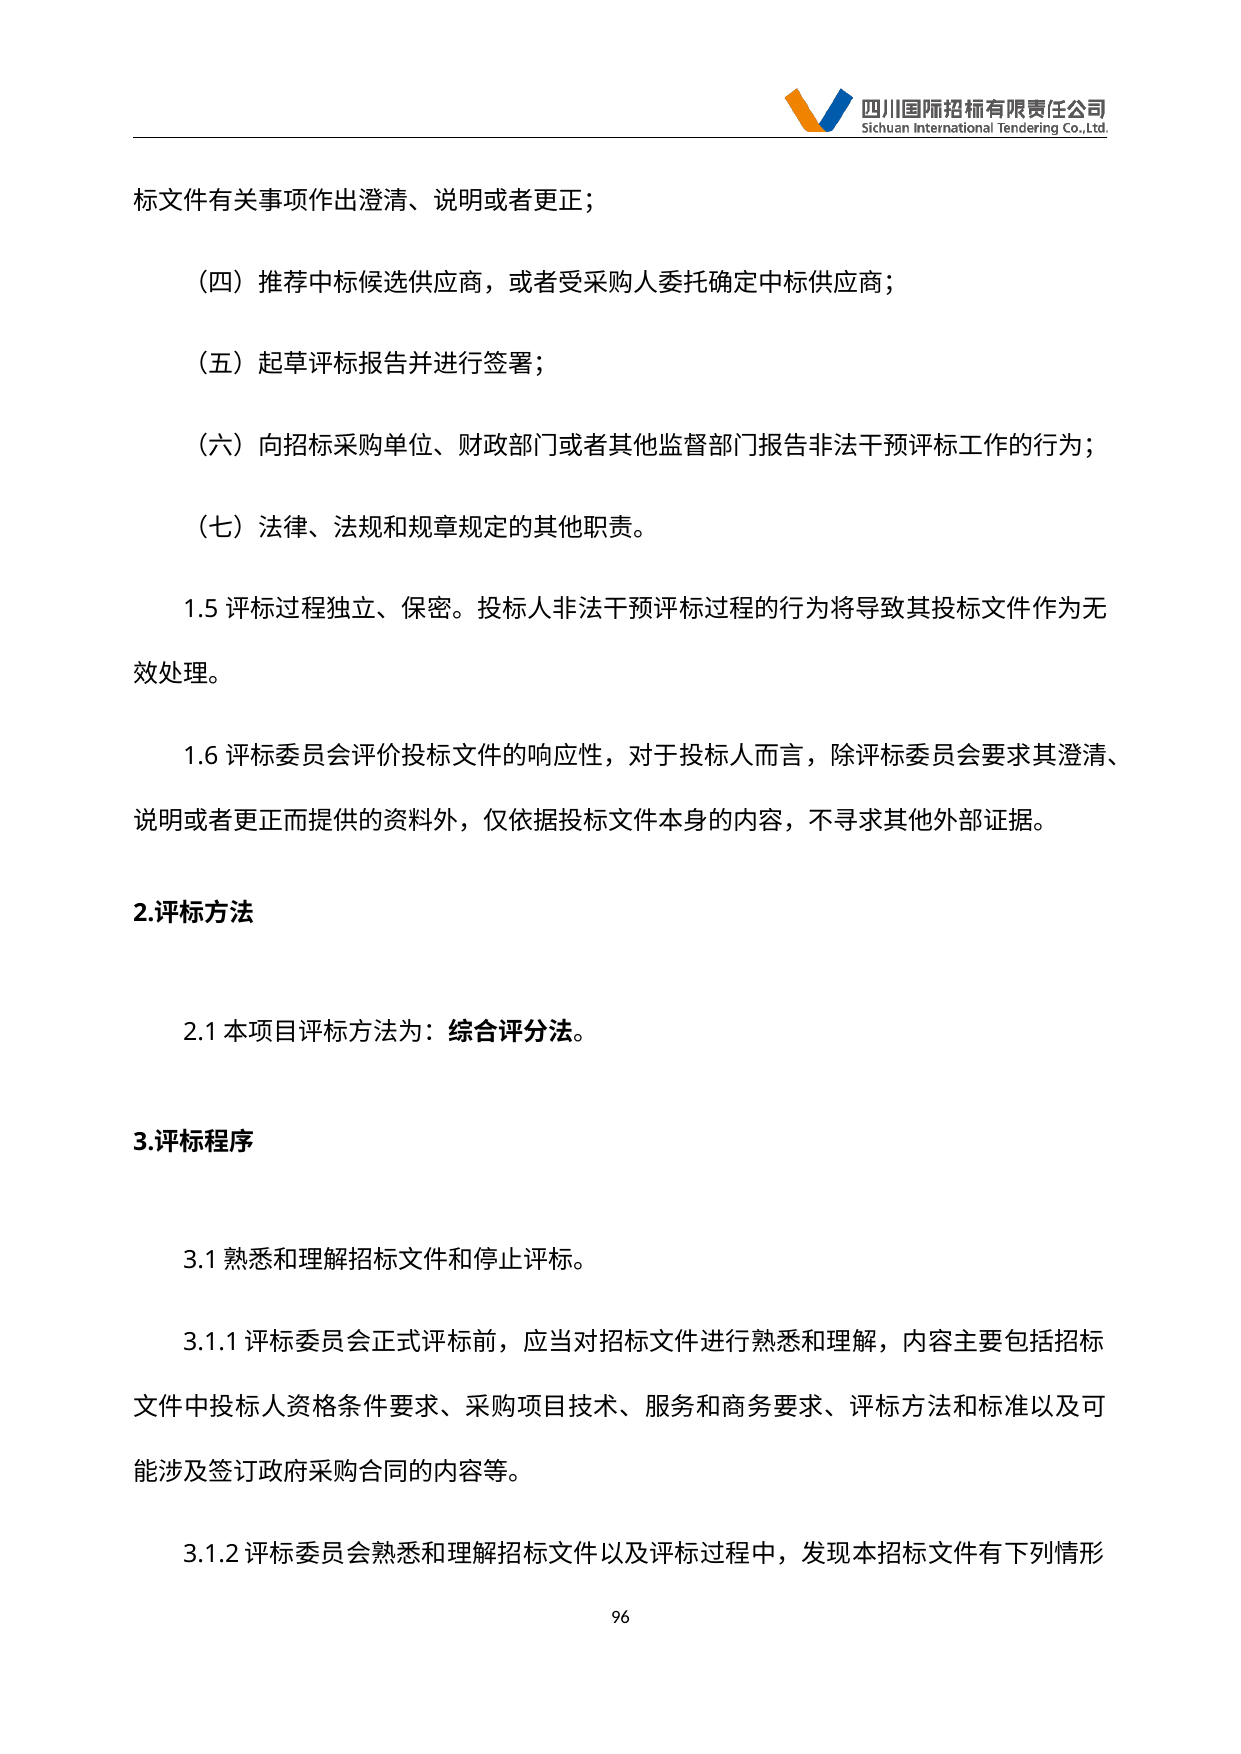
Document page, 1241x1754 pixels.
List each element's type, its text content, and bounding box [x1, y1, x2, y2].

text 3.1.1评标委员会正式评标前，应当对招标文件进行熟悉和理解，内容主要包括招标文件中投标人资格条件要求、采购项目技术、服务和商务要求、评标方法和标准以及可能涉及签订政府采购合同的内容等。 [133, 1307, 1107, 1502]
text 2.1本项目评标方法为：综合评分法。 [133, 997, 1107, 1062]
picture [784, 88, 1108, 135]
text （六）向招标采购单位、财政部门或者其他监督部门报告非法干预评标工作的行为； [133, 411, 1107, 476]
subtitle 2.评标方法 [133, 878, 1107, 943]
text 1.6 评标委员会评价投标文件的响应性，对于投标人而言，除评标委员会要求其澄清、说明或者更正而提供的资料外，仅依据投标文件本身的内容，不寻求其他外部证据。 [133, 721, 1107, 851]
text （七）法律、法规和规章规定的其他职责。 [133, 493, 1107, 558]
text （四）推荐中标候选供应商，或者受采购人委托确定中标供应商； [133, 248, 1107, 313]
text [133, 1519, 1107, 1584]
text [133, 166, 1107, 231]
subtitle 3.评标程序 [133, 1107, 1107, 1172]
text （五）起草评标报告并进行签署； [133, 329, 1107, 394]
text 3.1熟悉和理解招标文件和停止评标。 [133, 1225, 1107, 1290]
text 1.5 评标过程独立、保密。投标人非法干预评标过程的行为将导致其投标文件作为无效处理。 [133, 574, 1107, 704]
